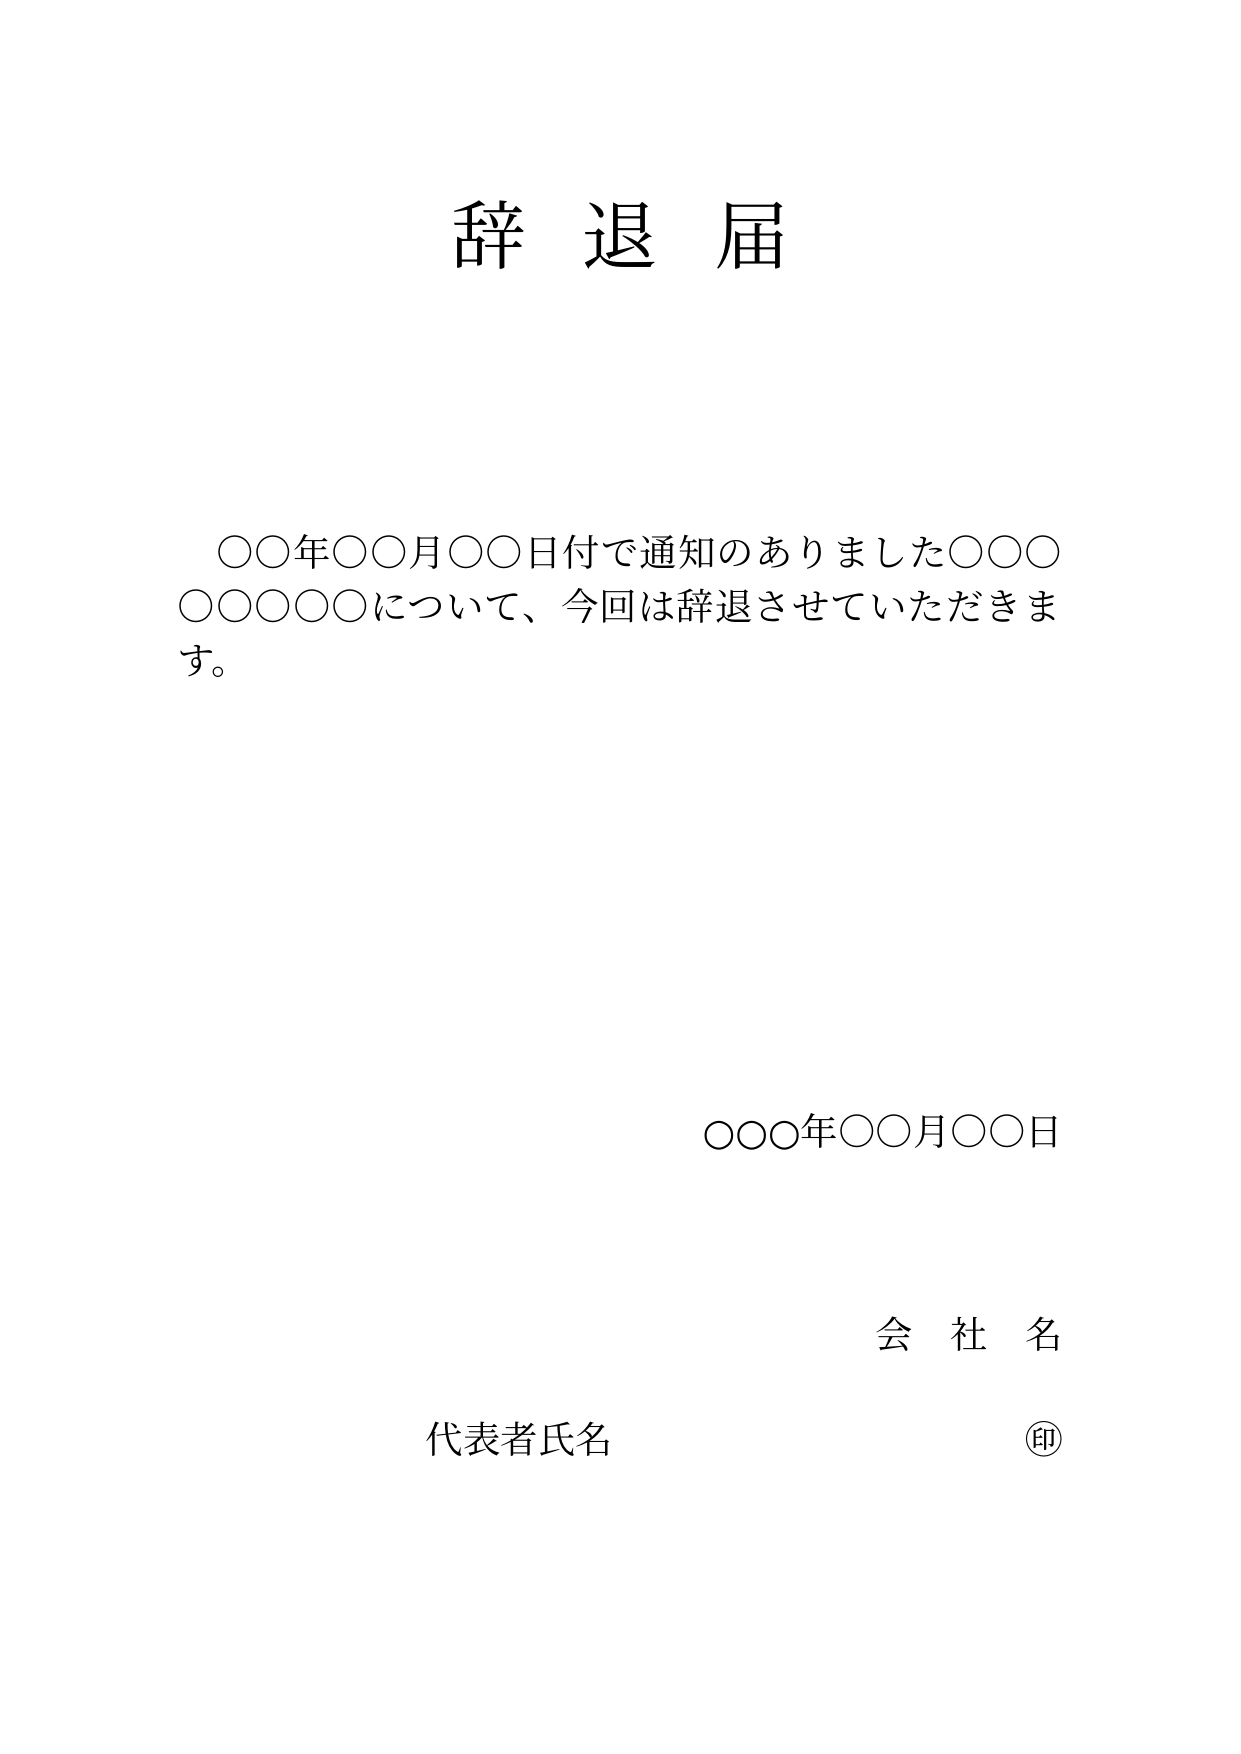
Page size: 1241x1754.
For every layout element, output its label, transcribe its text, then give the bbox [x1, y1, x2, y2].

text 辞退届 [177, 177, 1063, 285]
text 会 社 名 [177, 1305, 1063, 1359]
text ○○○年○○月○○日 [177, 1102, 1063, 1156]
text 代表者氏名 ㊞ [177, 1410, 1063, 1464]
text ○○年○○月○○日付で通知のありました○○○○○○○○について、今回は辞退させていただきます。 [177, 523, 1063, 685]
